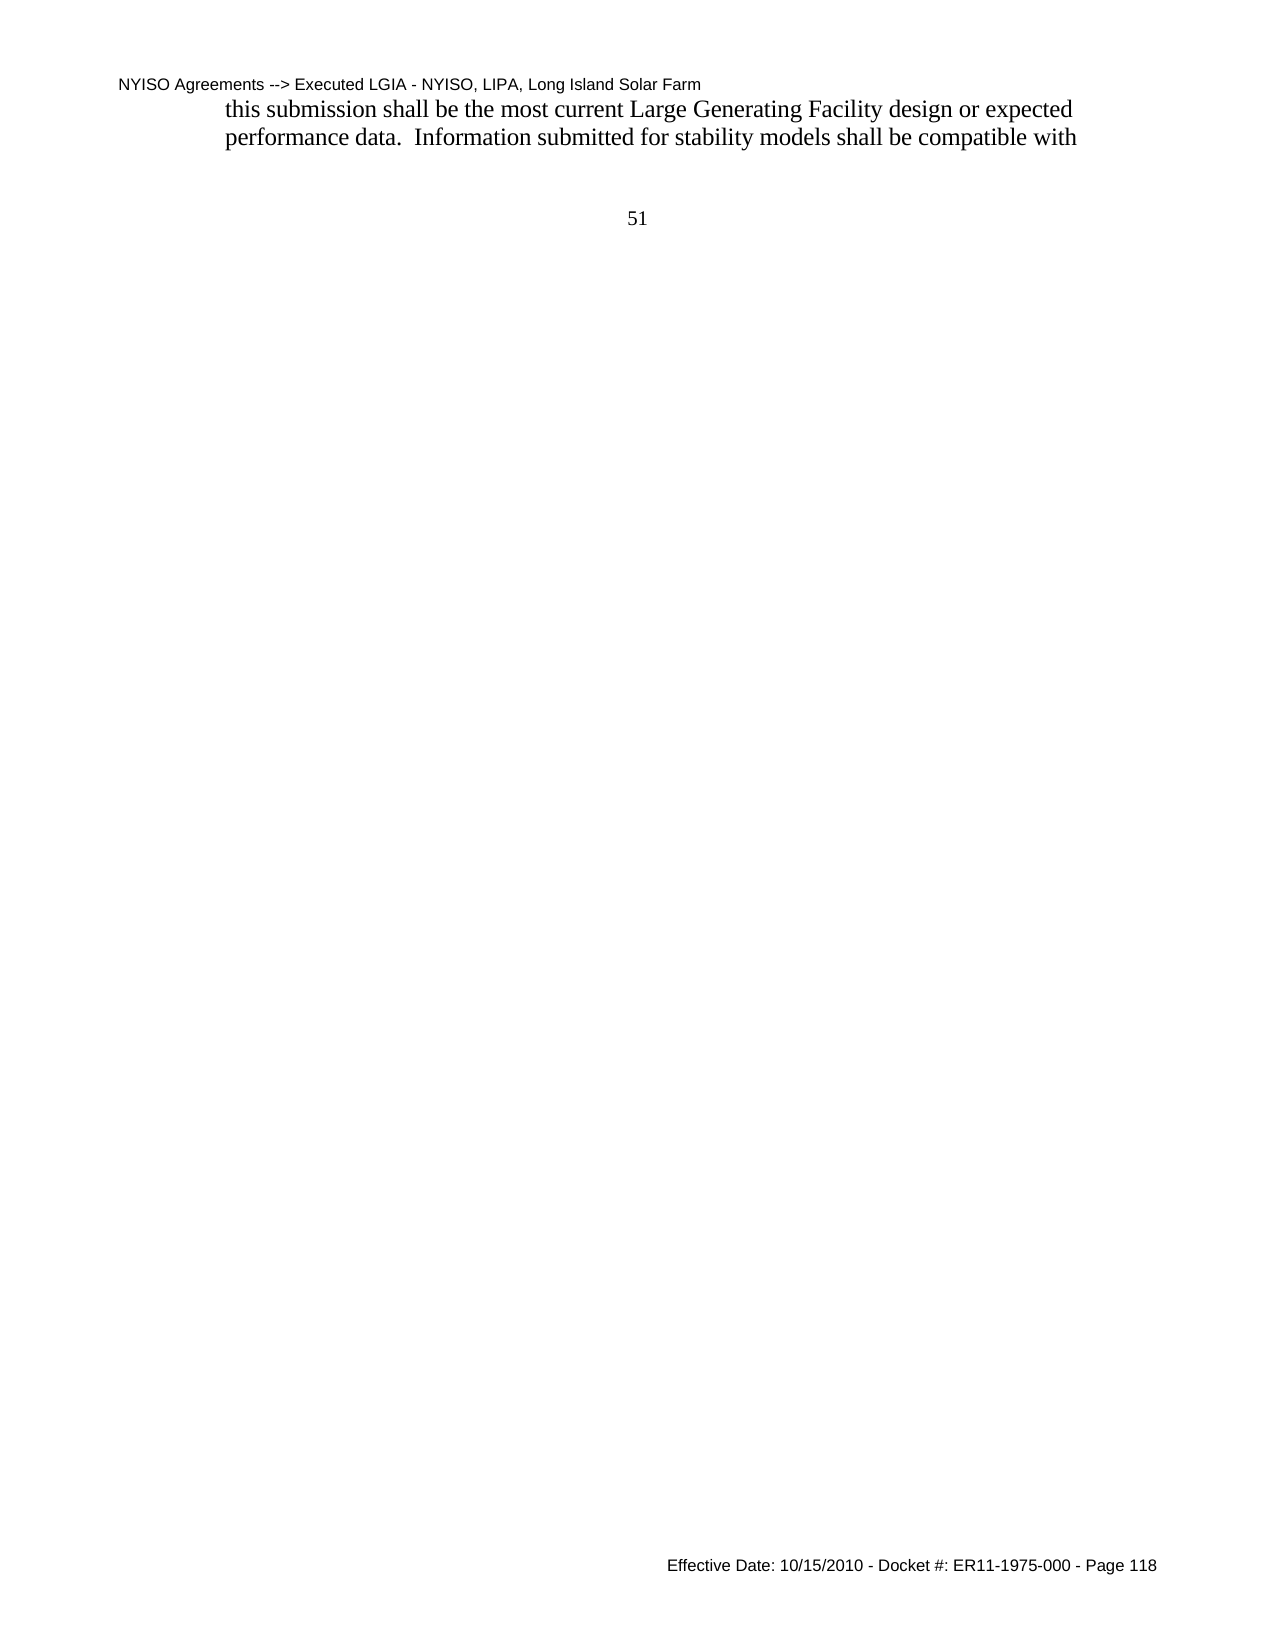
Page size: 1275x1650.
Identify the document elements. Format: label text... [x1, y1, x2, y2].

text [225, 94, 1139, 152]
text 51 [627, 206, 1275, 230]
